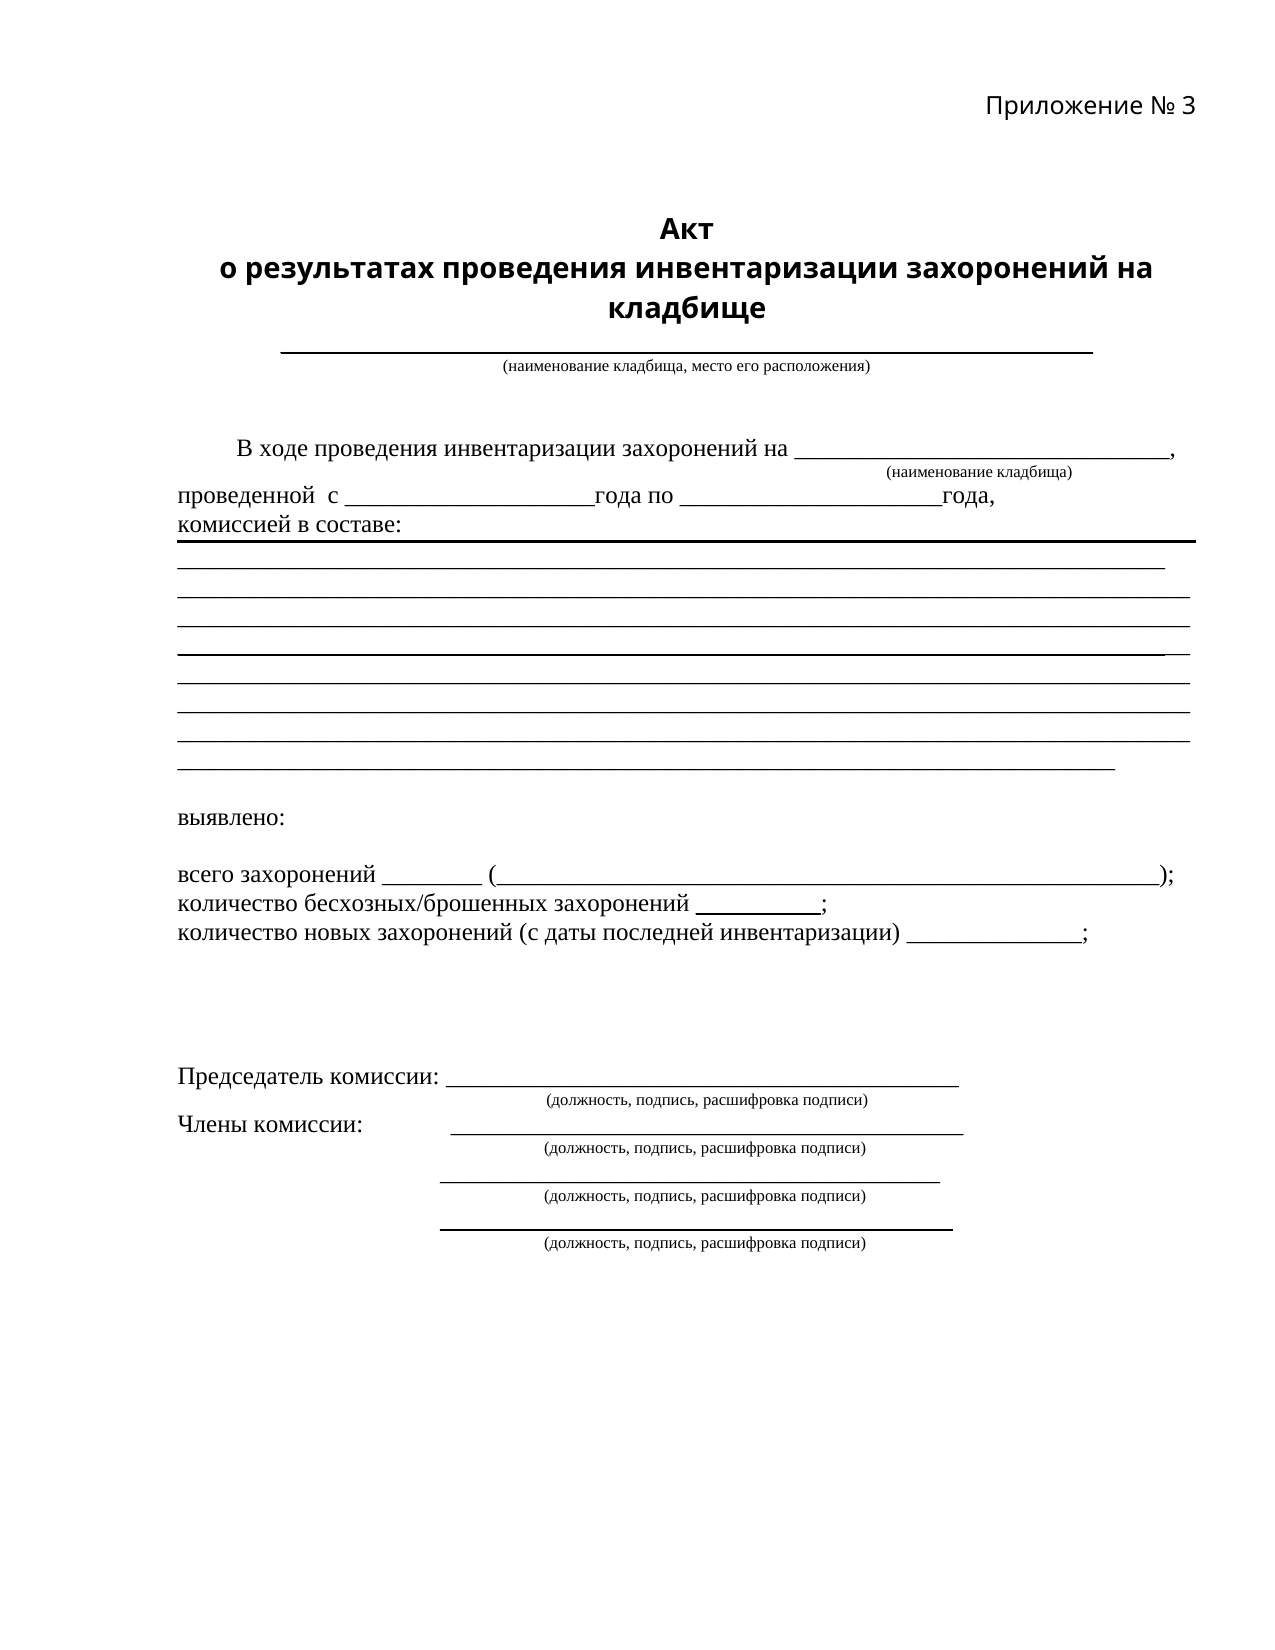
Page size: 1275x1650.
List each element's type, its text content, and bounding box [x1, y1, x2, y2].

text выявлено: [177, 802, 1196, 831]
text (должность, подпись, расшифровка подписи) [177, 1089, 1196, 1109]
text Акт [177, 208, 1196, 248]
text ________________________________________________________________________________________________________________________________________________________________________________________________________________________________________________________________________________________________________________________________________________________________________________________________________________________________________________________________________________________________________________________________________________________________________________________________________________________________________________________________ [177, 543, 1196, 773]
text о результатах проведения инвентаризации захоронений на кладбище [177, 248, 1196, 327]
text Председатель комиссии: _________________________________________ [177, 1061, 1196, 1089]
text _________________________________________________________________ [177, 327, 1196, 356]
text всего захоронений ________ (_____________________________________________________); [177, 859, 1196, 888]
text проведенной с ____________________года по _____________________года, [177, 481, 1196, 509]
text ________________________________________ [177, 1157, 1196, 1185]
text (должность, подпись, расшифровка подписи) [177, 1233, 1196, 1252]
text количество бесхозных/брошенных захоронений __________; [177, 888, 1196, 917]
text комиссией в составе: [177, 509, 1196, 540]
text В ходе проведения инвентаризации захоронений на ______________________________, [177, 433, 1196, 461]
text Приложение № 3 [177, 88, 1196, 122]
text количество новых захоронений (с даты последней инвентаризации) ______________; [177, 917, 1196, 946]
text (наименование кладбища, место его расположения) [177, 356, 1196, 375]
text (должность, подпись, расшифровка подписи) [177, 1137, 1196, 1157]
text Члены комиссии: _________________________________________ [177, 1109, 1196, 1137]
text (должность, подпись, расшифровка подписи) [177, 1185, 1196, 1204]
text (наименование кладбища) [177, 461, 1196, 481]
text _________________________________________ [177, 1204, 1196, 1233]
